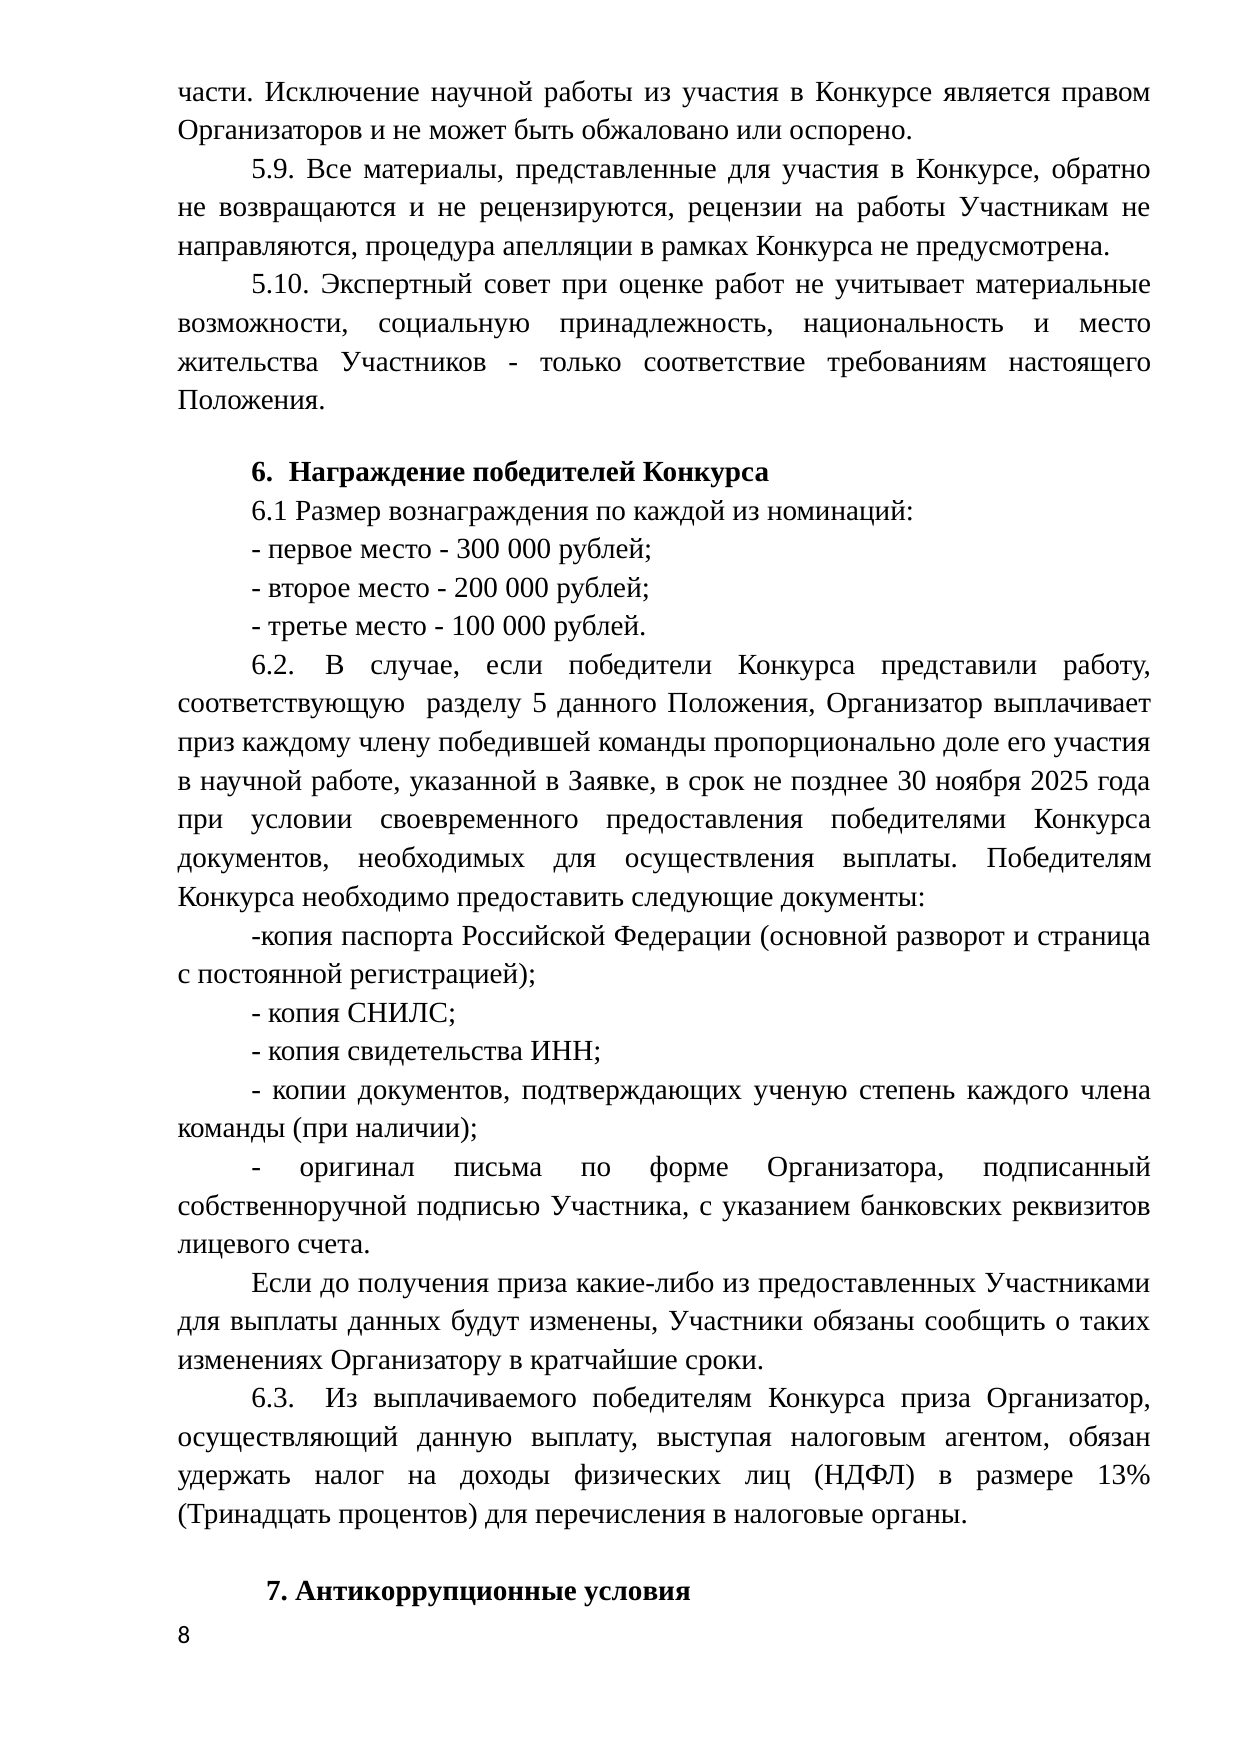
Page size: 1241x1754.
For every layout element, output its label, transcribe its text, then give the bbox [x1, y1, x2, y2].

list - третье место - 100 000 рублей. [177, 608, 1152, 642]
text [177, 74, 1152, 146]
list - второе место - 200 000 рублей; [177, 570, 1152, 603]
list - копии документов, подтверждающих ученую степень каждого члена команды (при наличии); [177, 1072, 1152, 1144]
text 5.10. Экспертный совет при оценке работ не учитывает материальные возможности, социальную принадлежность, национальность и место жительства Участников - только соответствие требованиям настоящего Положения. [177, 267, 1152, 416]
text 5.9. Все материалы, представленные для участия в Конкурсе, обратно не возвращаются и не рецензируются, рецензии на работы Участникам не направляются, процедура апелляции в рамках Конкурса не предусмотрена. [177, 151, 1152, 262]
list - копия свидетельства ИНН; [177, 1033, 1152, 1067]
list Если до получения приза какие-либо из предоставленных Участниками для выплаты данных будут изменены, Участники обязаны сообщить о таких изменениях Организатору в кратчайшие сроки. [177, 1265, 1152, 1375]
list -копия паспорта Российской Федерации (основной разворот и страница с постоянной регистрацией); [177, 918, 1152, 990]
list - копия СНИЛС; [177, 995, 1152, 1028]
list 6.1 Размер вознаграждения по каждой из номинаций: [177, 493, 1152, 526]
list - первое место - 300 000 рублей; [177, 531, 1152, 565]
list - оригинал письма по форме Организатора, подписанный собственноручной подписью Участника, с указанием банковских реквизитов лицевого счета. [177, 1149, 1152, 1260]
text 7. Антикоррупционные условия [177, 1573, 1136, 1607]
list В случае, если победители Конкурса представили работу, соответствующую разделу 5 данного Положения, Организатор выплачивает приз каждому члену победившей команды пропорционально доле его участия в научной работе, указанной в Заявке, в срок не позднее 30 ноября 2025 года при условии своевременного предоставления победителями Конкурса документов, необходимых для осуществления выплаты. Победителям Конкурса необходимо предоставить следующие документы: [177, 647, 1152, 913]
list Из выплачиваемого победителям Конкурса приза Организатор, осуществляющий данную выплату, выступая налоговым агентом, обязан удержать налог на доходы физических лиц (НДФЛ) в размере 13% (Тринадцать процентов) для перечисления в налоговые органы. [177, 1380, 1152, 1529]
list Награждение победителей Конкурса [251, 454, 1152, 488]
